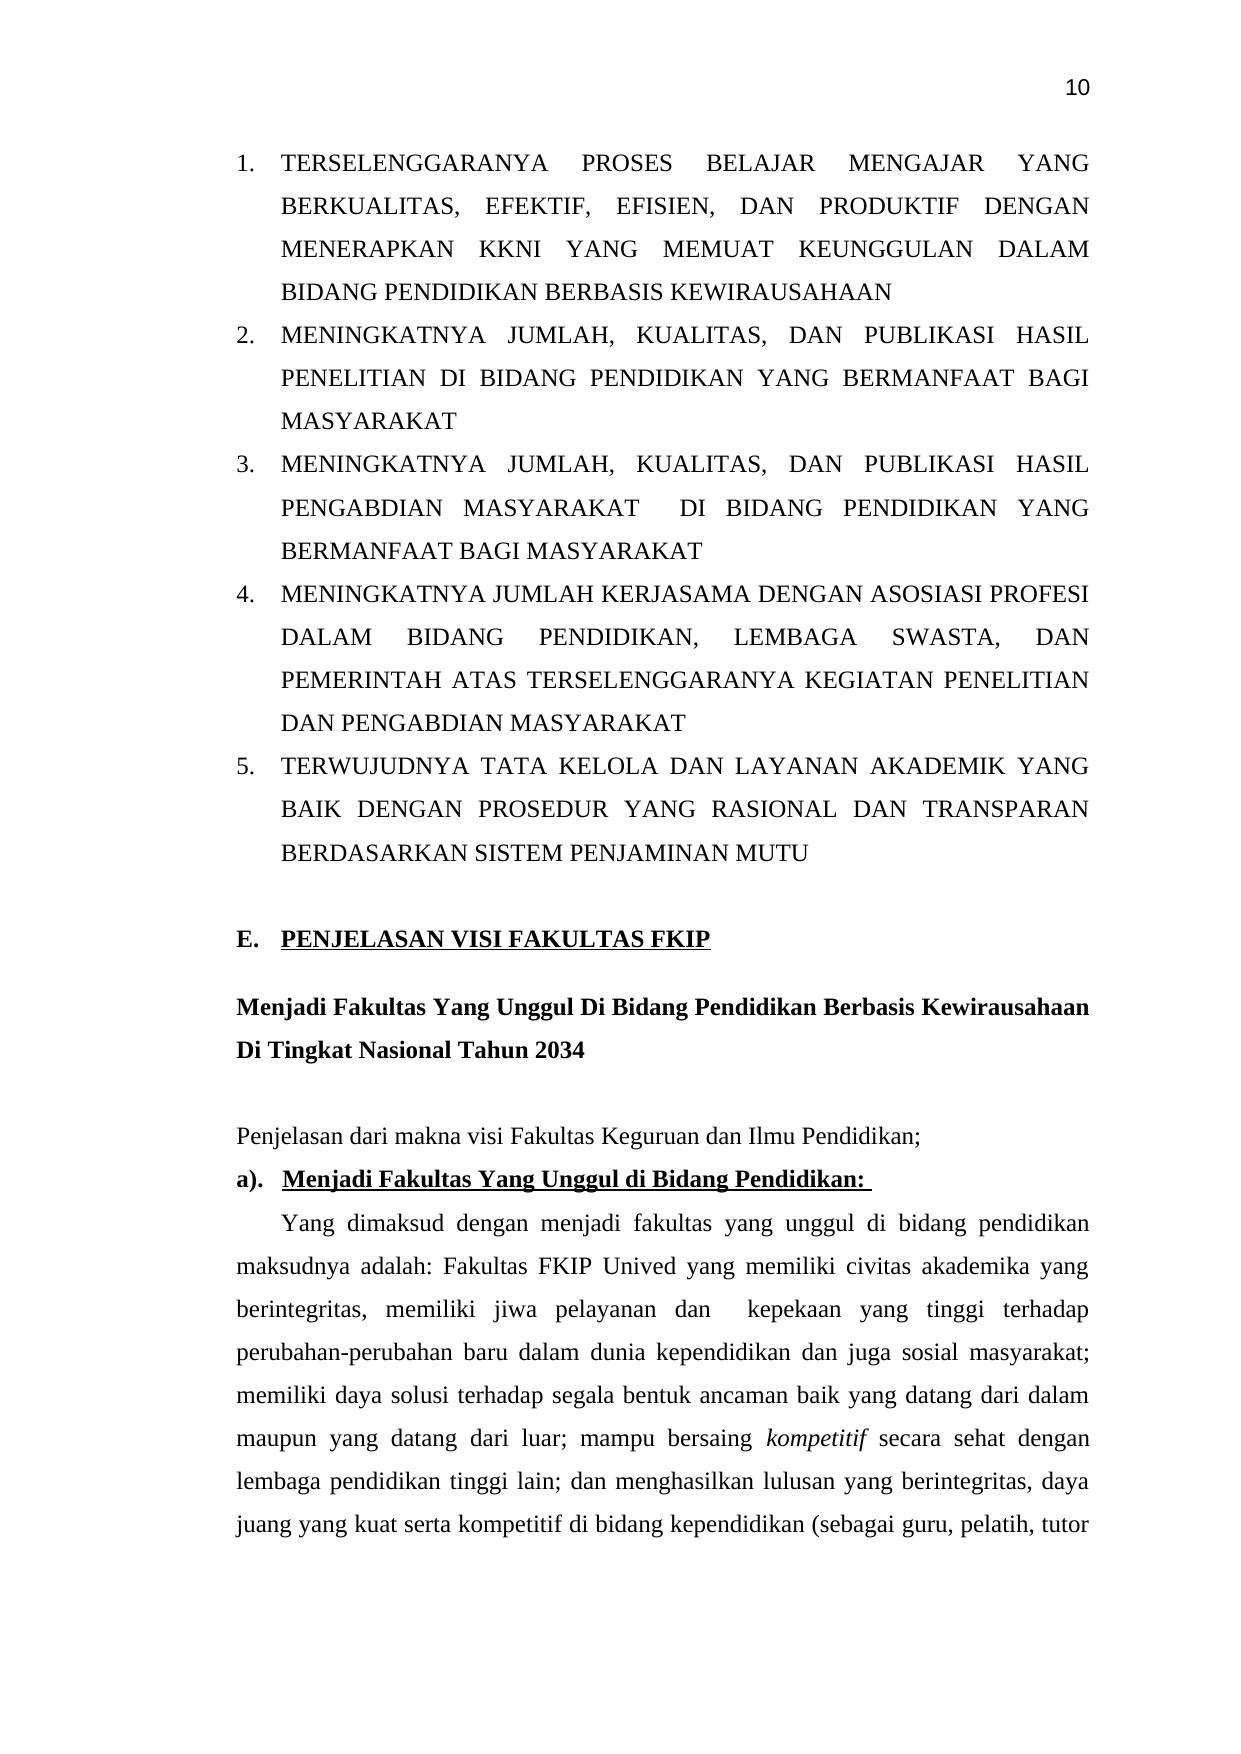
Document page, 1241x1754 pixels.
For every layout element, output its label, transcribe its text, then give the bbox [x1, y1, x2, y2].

list MENINGKATNYA JUMLAH KERJASAMA DENGAN ASOSIASI PROFESI DALAM BIDANG PENDIDIKAN, LEMBAGA SWASTA, DAN PEMERINTAH ATAS TERSELENGGARANYA KEGIATAN PENELITIAN DAN PENGABDIAN MASYARAKAT [236, 579, 1090, 737]
text a). Menjadi Fakultas Yang Unggul di Bidang Pendidikan: [236, 1164, 1090, 1193]
list MENINGKATNYA JUMLAH, KUALITAS, DAN PUBLIKASI HASIL PENELITIAN DI BIDANG PENDIDIKAN YANG BERMANFAAT BAGI MASYARAKAT [236, 320, 1090, 435]
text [236, 1208, 1090, 1538]
list PENJELASAN VISI FAKULTAS FKIP [236, 924, 1090, 953]
list TERSELENGGARANYA PROSES BELAJAR MENGAJAR YANG BERKUALITAS, EFEKTIF, EFISIEN, DAN PRODUKTIF DENGAN MENERAPKAN KKNI YANG MEMUAT KEUNGGULAN DALAM BIDANG PENDIDIKAN BERBASIS KEWIRAUSAHAAN [236, 148, 1090, 306]
list MENINGKATNYA JUMLAH, KUALITAS, DAN PUBLIKASI HASIL PENGABDIAN MASYARAKAT DI BIDANG PENDIDIKAN YANG BERMANFAAT BAGI MASYARAKAT [236, 449, 1090, 564]
list TERWUJUDNYA TATA KELOLA DAN LAYANAN AKADEMIK YANG BAIK DENGAN PROSEDUR YANG RASIONAL DAN TRANSPARAN BERDASARKAN SISTEM PENJAMINAN MUTU [236, 751, 1090, 866]
text Menjadi Fakultas Yang Unggul Di Bidang Pendidikan Berbasis Kewirausahaan Di Tingkat Nasional Tahun 2034 [236, 992, 1090, 1064]
text Penjelasan dari makna visi Fakultas Keguruan dan Ilmu Pendidikan; [236, 1121, 1090, 1150]
